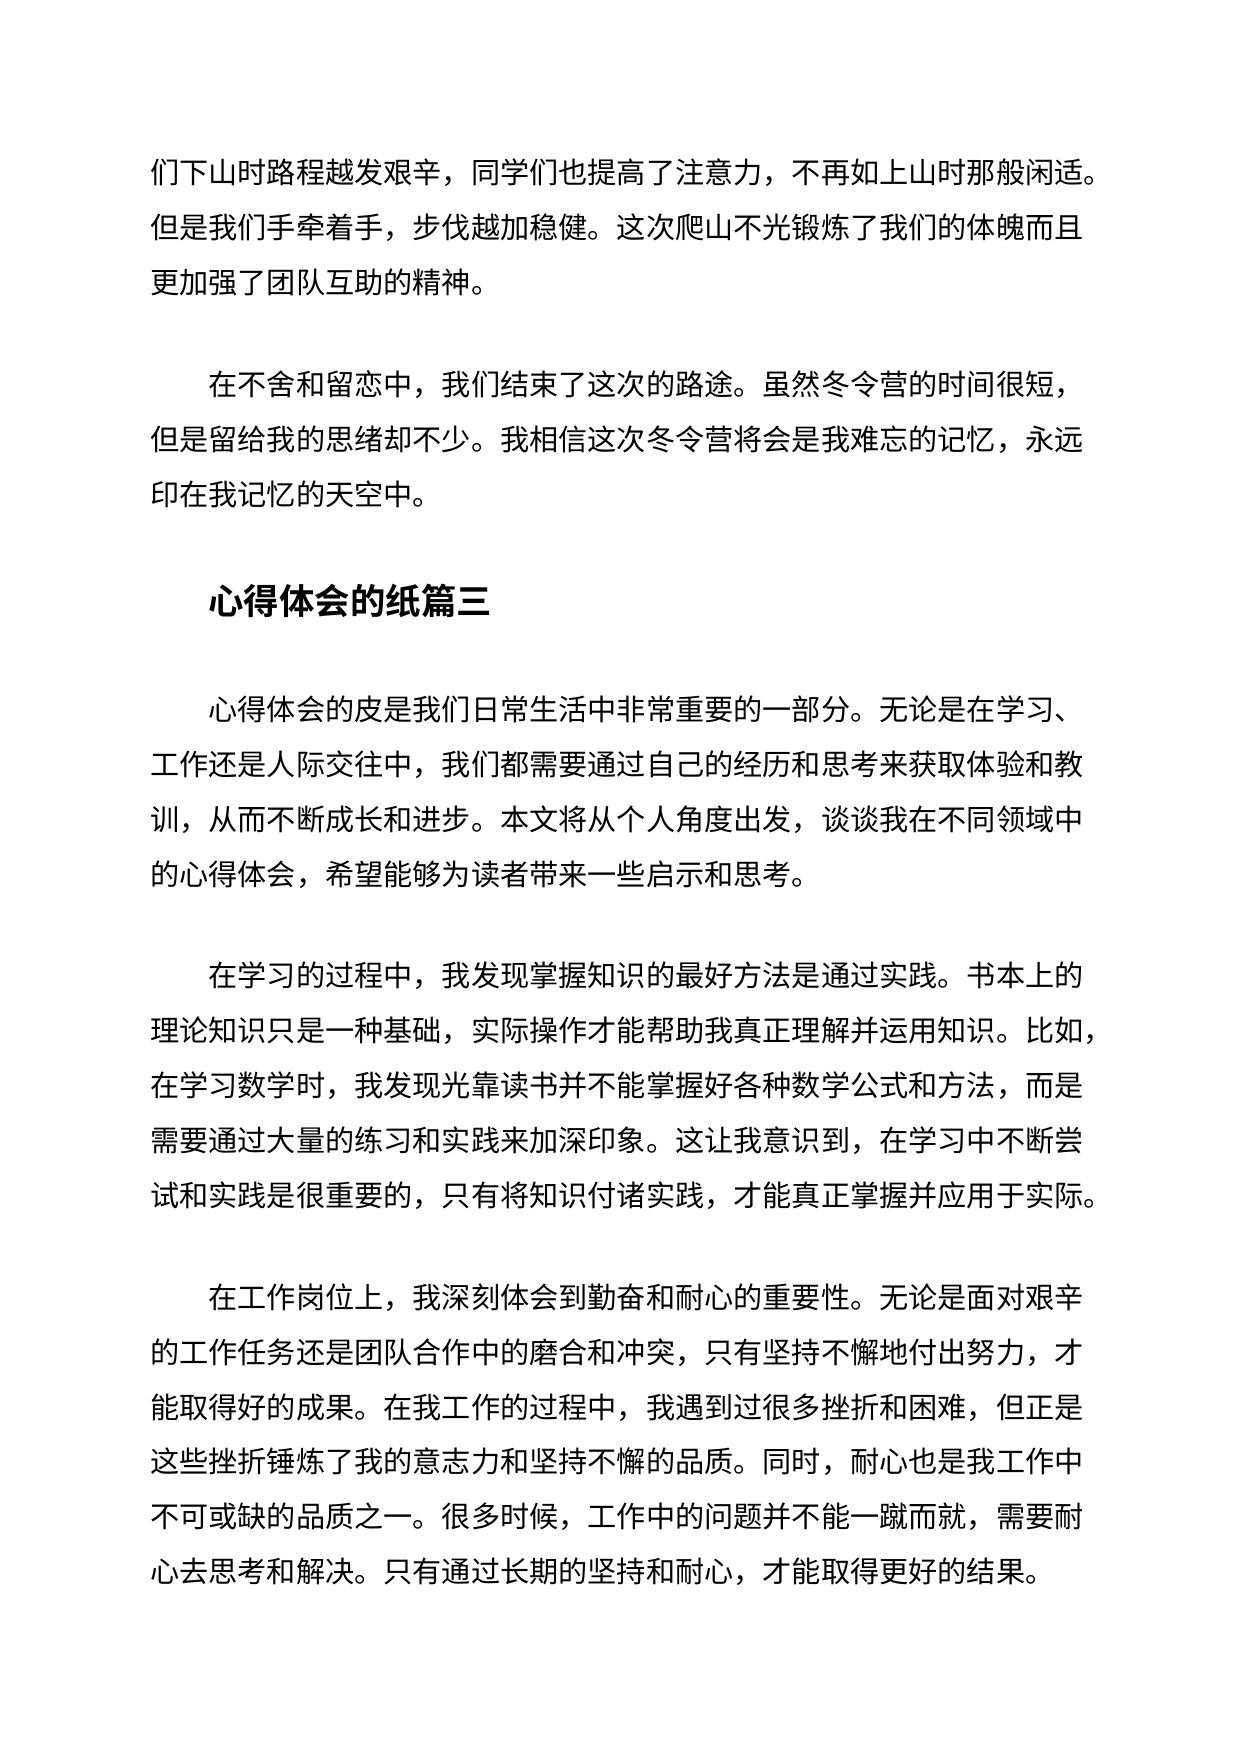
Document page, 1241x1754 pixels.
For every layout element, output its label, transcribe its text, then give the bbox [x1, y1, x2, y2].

text 在学习的过程中，我发现掌握知识的最好方法是通过实践。书本上的理论知识只是一种基础，实际操作才能帮助我真正理解并运用知识。比如，在学习数学时，我发现光靠读书并不能掌握好各种数学公式和方法，而是需要通过大量的练习和实践来加深印象。这让我意识到，在学习中不断尝试和实践是很重要的，只有将知识付诸实践，才能真正掌握并应用于实际。 [150, 953, 1090, 1215]
text 心得体会的皮是我们日常生活中非常重要的一部分。无论是在学习、工作还是人际交往中，我们都需要通过自己的经历和思考来获取体验和教训，从而不断成长和进步。本文将从个人角度出发，谈谈我在不同领域中的心得体会，希望能够为读者带来一些启示和思考。 [150, 687, 1090, 893]
text 心得体会的纸篇三 [150, 573, 1090, 624]
text 在工作岗位上，我深刻体会到勤奋和耐心的重要性。无论是面对艰辛的工作任务还是团队合作中的磨合和冲突，只有坚持不懈地付出努力，才能取得好的成果。在我工作的过程中，我遇到过很多挫折和困难，但正是这些挫折锤炼了我的意志力和坚持不懈的品质。同时，耐心也是我工作中不可或缺的品质之一。很多时候，工作中的问题并不能一蹴而就，需要耐心去思考和解决。只有通过长期的坚持和耐心，才能取得更好的结果。 [150, 1274, 1090, 1591]
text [150, 150, 1090, 302]
text 在不舍和留恋中，我们结束了这次的路途。虽然冬令营的时间很短，但是留给我的思绪却不少。我相信这次冬令营将会是我难忘的记忆，永远印在我记忆的天空中。 [150, 362, 1090, 514]
